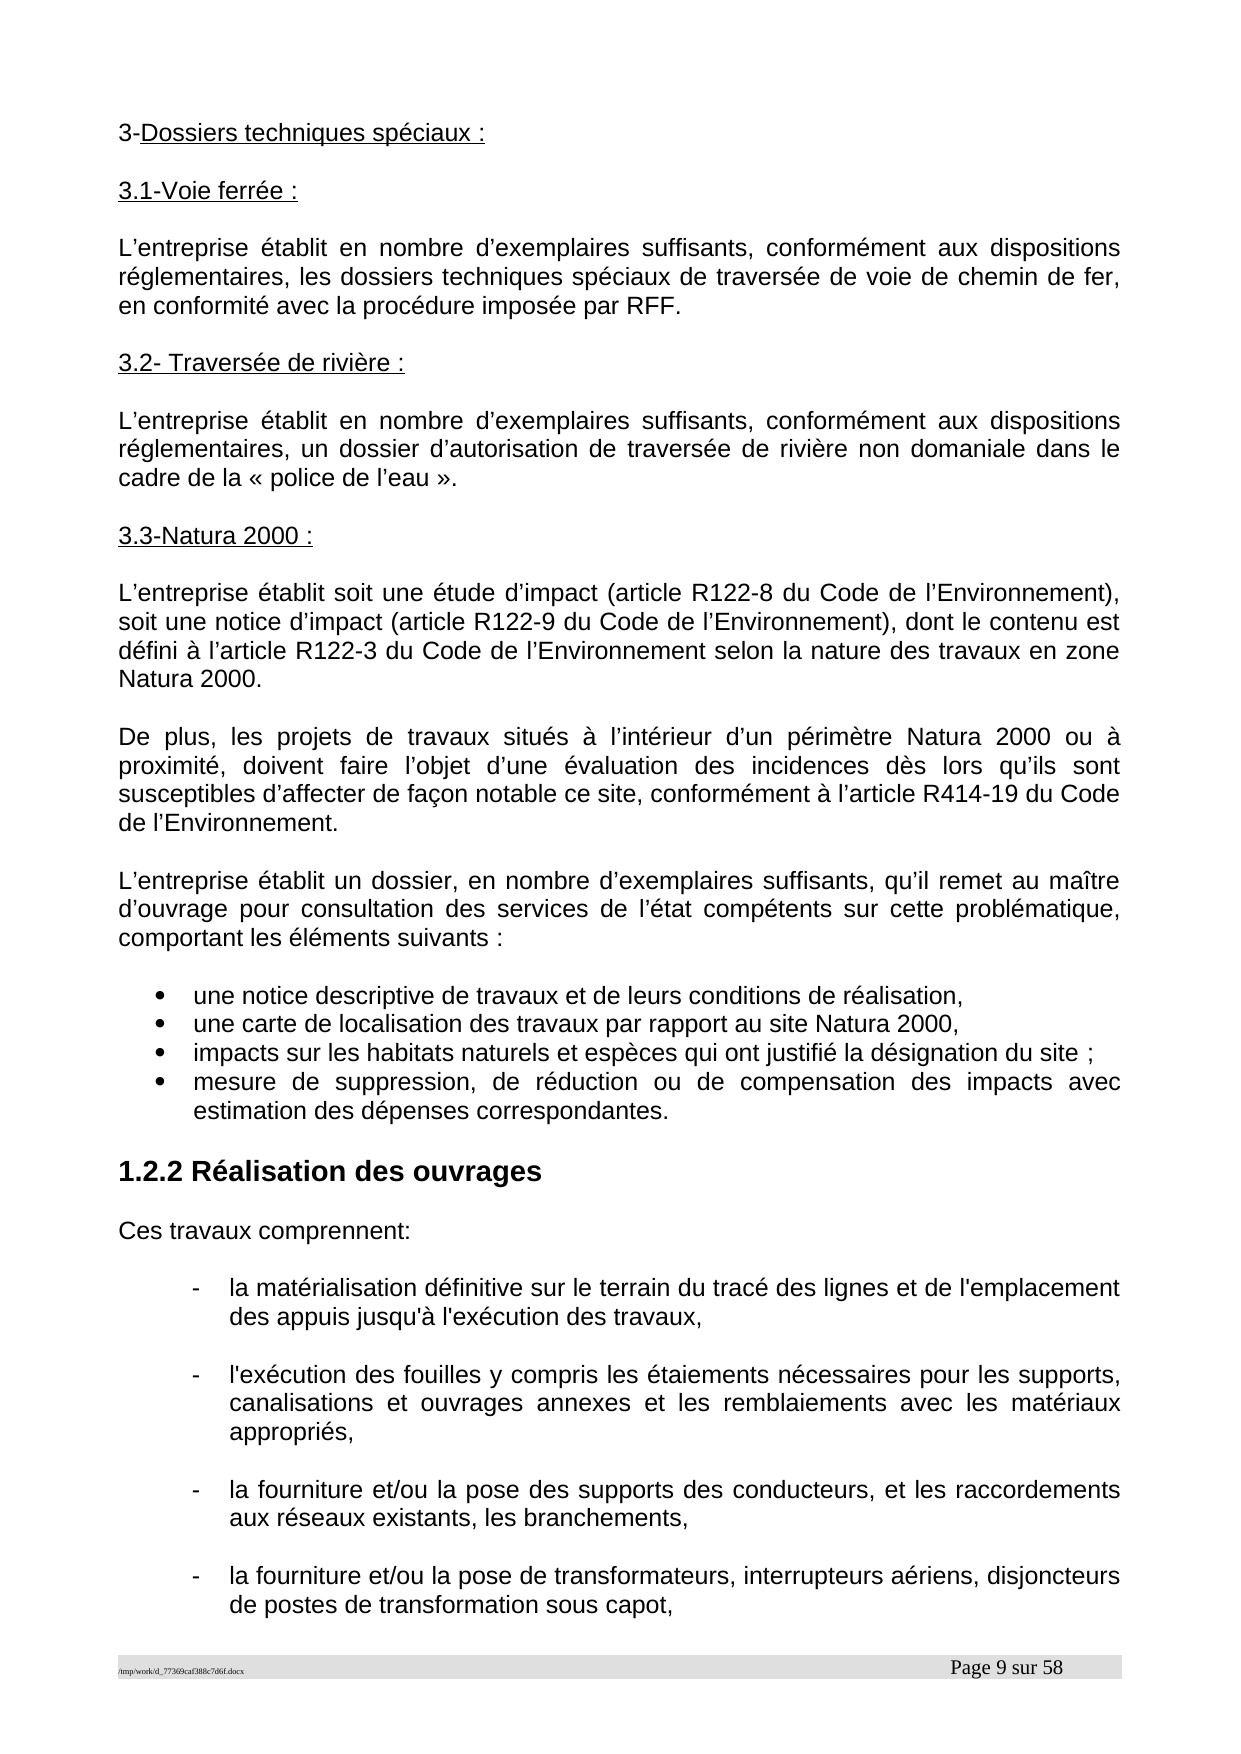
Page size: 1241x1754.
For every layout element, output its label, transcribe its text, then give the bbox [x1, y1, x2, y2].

list la fourniture et/ou la pose de transformateurs, interrupteurs aériens, disjoncteurs de postes de transformation sous capot, [192, 1561, 1122, 1618]
text L’entreprise établit en nombre d’exemplaires suffisants, conformément aux dispositions réglementaires, les dossiers techniques spéciaux de traversée de voie de chemin de fer, en conformité avec la procédure imposée par RFF. [118, 233, 1122, 319]
list une carte de localisation des travaux par rapport au site Natura 2000, [156, 1009, 1122, 1038]
subtitle 1.2.2 Réalisation des ouvrages [118, 1153, 1122, 1187]
text Ces travaux comprennent: [118, 1216, 1122, 1244]
text De plus, les projets de travaux situés à l’intérieur d’un périmètre Natura 2000 ou à proximité, doivent faire l’objet d’une évaluation des incidences dès lors qu’ils sont susceptibles d’affecter de façon notable ce site, conformément à l’article R414-19 du Code de l’Environnement. [118, 722, 1122, 837]
list l'exécution des fouilles y compris les étaiements nécessaires pour les supports, canalisations et ouvrages annexes et les remblaiements avec les matériaux appropriés, [192, 1359, 1122, 1446]
text 3-Dossiers techniques spéciaux : [118, 118, 1122, 147]
list une notice descriptive de travaux et de leurs conditions de réalisation, [156, 981, 1122, 1009]
list la matérialisation définitive sur le terrain du tracé des lignes et de l'emplacement des appuis jusqu'à l'exécution des travaux, [192, 1273, 1122, 1331]
text L’entreprise établit en nombre d’exemplaires suffisants, conformément aux dispositions réglementaires, un dossier d’autorisation de traversée de rivière non domaniale dans le cadre de la « police de l’eau ». [118, 406, 1122, 492]
list la fourniture et/ou la pose des supports des conducteurs, et les raccordements aux réseaux existants, les branchements, [192, 1474, 1122, 1532]
text 3.1-Voie ferrée : [118, 176, 1122, 204]
text L’entreprise établit soit une étude d’impact (article R122-8 du Code de l’Environnement), soit une notice d’impact (article R122-9 du Code de l’Environnement), dont le contenu est défini à l’article R122-3 du Code de l’Environnement selon la nature des travaux en zone Natura 2000. [118, 578, 1122, 693]
text 3.3-Natura 2000 : [118, 521, 1122, 549]
list mesure de suppression, de réduction ou de compensation des impacts avec estimation des dépenses correspondantes. [156, 1067, 1122, 1125]
text L’entreprise établit un dossier, en nombre d’exemplaires suffisants, qu’il remet au maître d’ouvrage pour consultation des services de l’état compétents sur cette problématique, comportant les éléments suivants : [118, 866, 1122, 952]
text 3.2- Traversée de rivière : [118, 348, 1122, 377]
list impacts sur les habitats naturels et espèces qui ont justifié la désignation du site ; [156, 1038, 1122, 1067]
